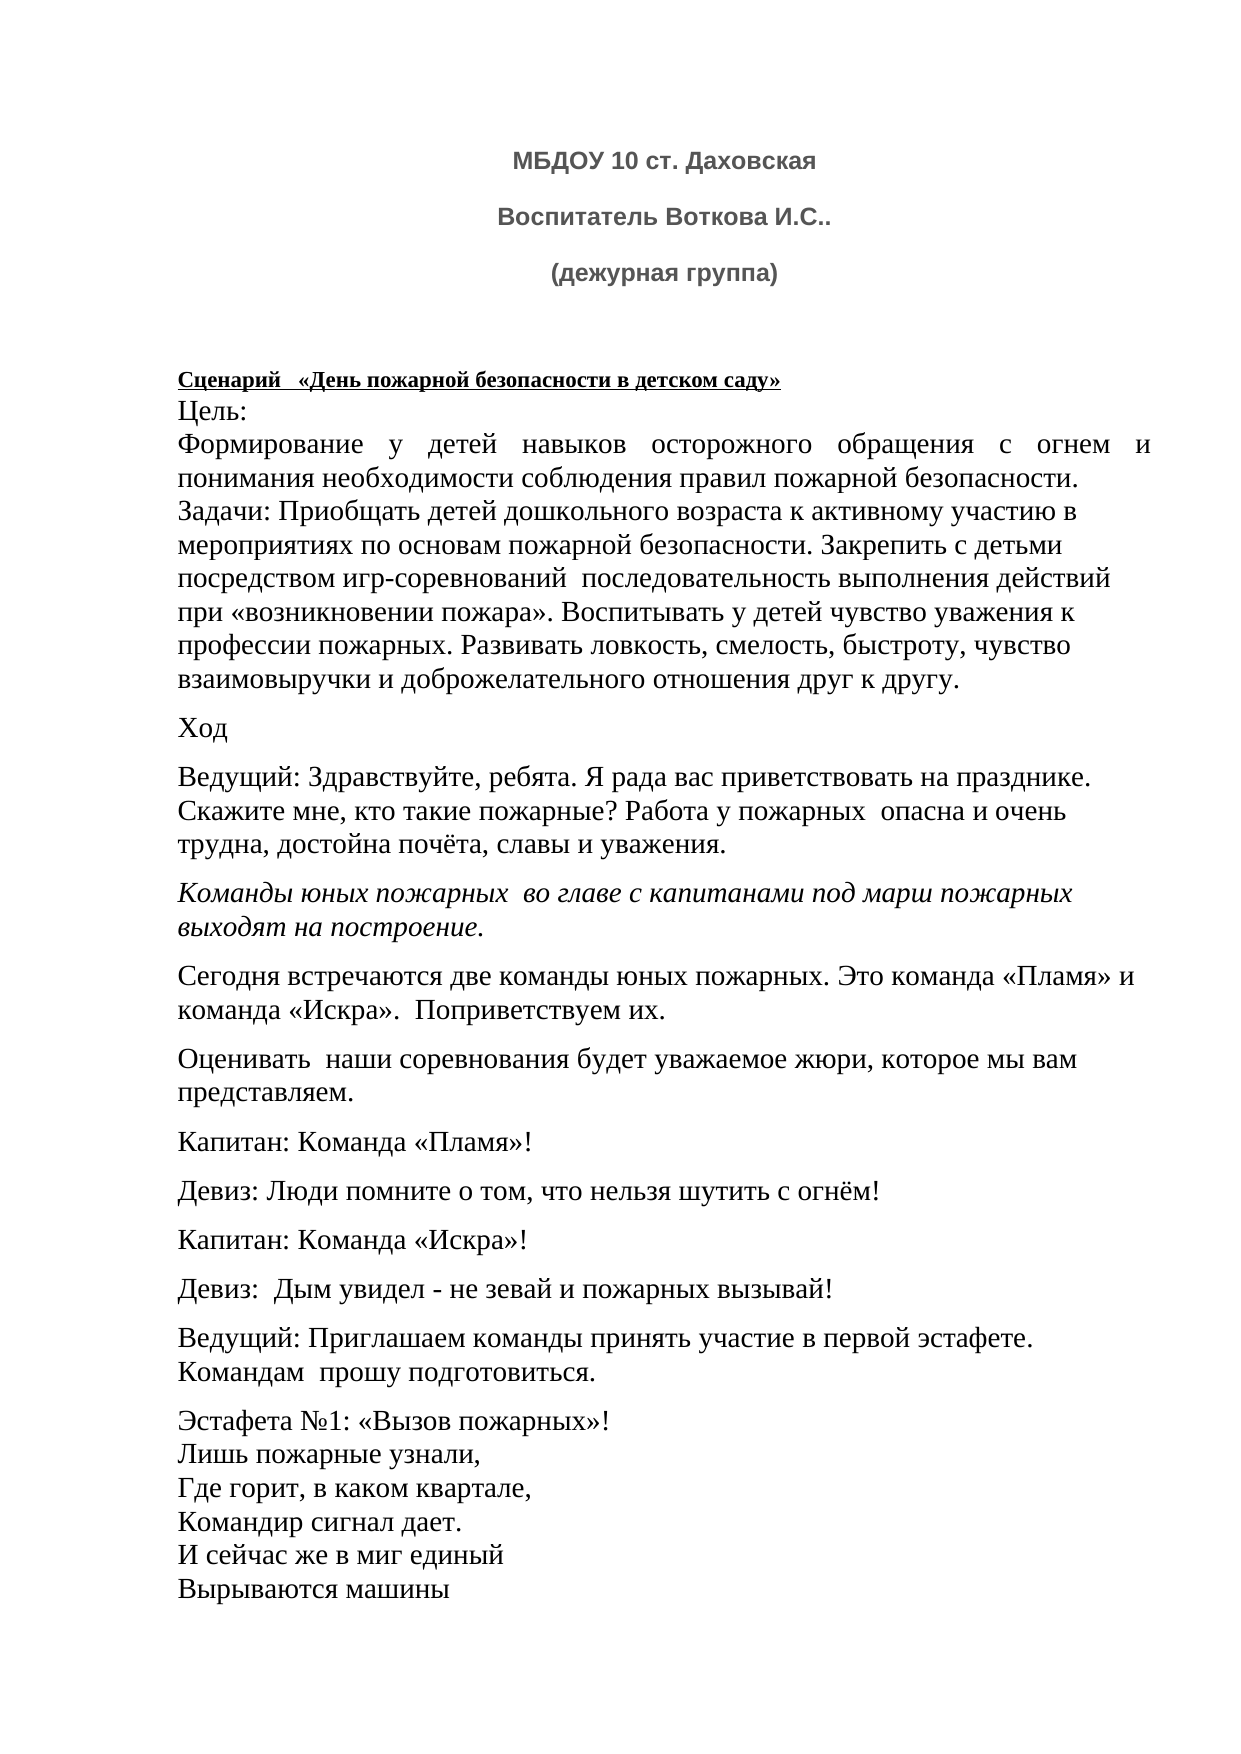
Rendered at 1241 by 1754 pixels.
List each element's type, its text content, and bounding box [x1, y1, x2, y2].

text Капитан: Команда «Искра»! [177, 1222, 1152, 1256]
text Сегодня встречаются две команды юных пожарных. Это команда «Пламя» и команда «Искра». Поприветствуем их. [177, 958, 1152, 1025]
text Сценарий «День пожарной безопасности в детском саду» [177, 366, 1152, 393]
text Воспитатель Воткова И.С.. [177, 198, 1152, 231]
text (дежурная группа) [177, 254, 1152, 287]
text Оценивать наши соревнования будет уважаемое жюри, которое мы вам представляем. [177, 1041, 1152, 1108]
text Формирование у детей навыков осторожного обращения с огнем и понимания необходимости соблюдения правил пожарной безопасности. [177, 426, 1152, 493]
text Ход [177, 710, 1152, 744]
text Девиз: Дым увидел - не зевай и пожарных вызывай! [177, 1271, 1152, 1305]
text Капитан: Команда «Пламя»! [177, 1124, 1152, 1157]
text Ведущий: Здравствуйте, ребята. Я рада вас приветствовать на празднике. Скажите мне, кто такие пожарные? Работа у пожарных опасна и очень трудна, достойна почёта, славы и уважения. [177, 759, 1152, 860]
text МБДОУ 10 ст. Даховская [177, 142, 1152, 174]
text Цель: [177, 393, 1152, 426]
text Команды юных пожарных во главе с капитанами под марш пожарных выходят на построение. [177, 876, 1152, 943]
text Эстафета №1: «Вызов пожарных»! [177, 1403, 1152, 1437]
text И сейчас же в миг единый [177, 1537, 1152, 1571]
text Где горит, в каком квартале, [177, 1470, 1152, 1504]
text Вырываются машины [177, 1571, 1152, 1604]
text Девиз: Люди помните о том, что нельзя шутить с огнём! [177, 1173, 1152, 1206]
text Лишь пожарные узнали, [177, 1437, 1152, 1470]
text Ведущий: Приглашаем команды принять участие в первой эстафете. Командам прошу подготовиться. [177, 1320, 1152, 1387]
text Задачи: Приобщать детей дошкольного возраста к активному участию в мероприятиях по основам пожарной безопасности. Закрепить с детьми посредством игр-соревнований последовательность выполнения действий при «возникновении пожара». Воспитывать у детей чувство уважения к профессии пожарных. Развивать ловкость, смелость, быстроту, чувство взаимовыручки и доброжелательного отношения друг к другу. [177, 493, 1152, 694]
text Командир сигнал дает. [177, 1504, 1152, 1537]
